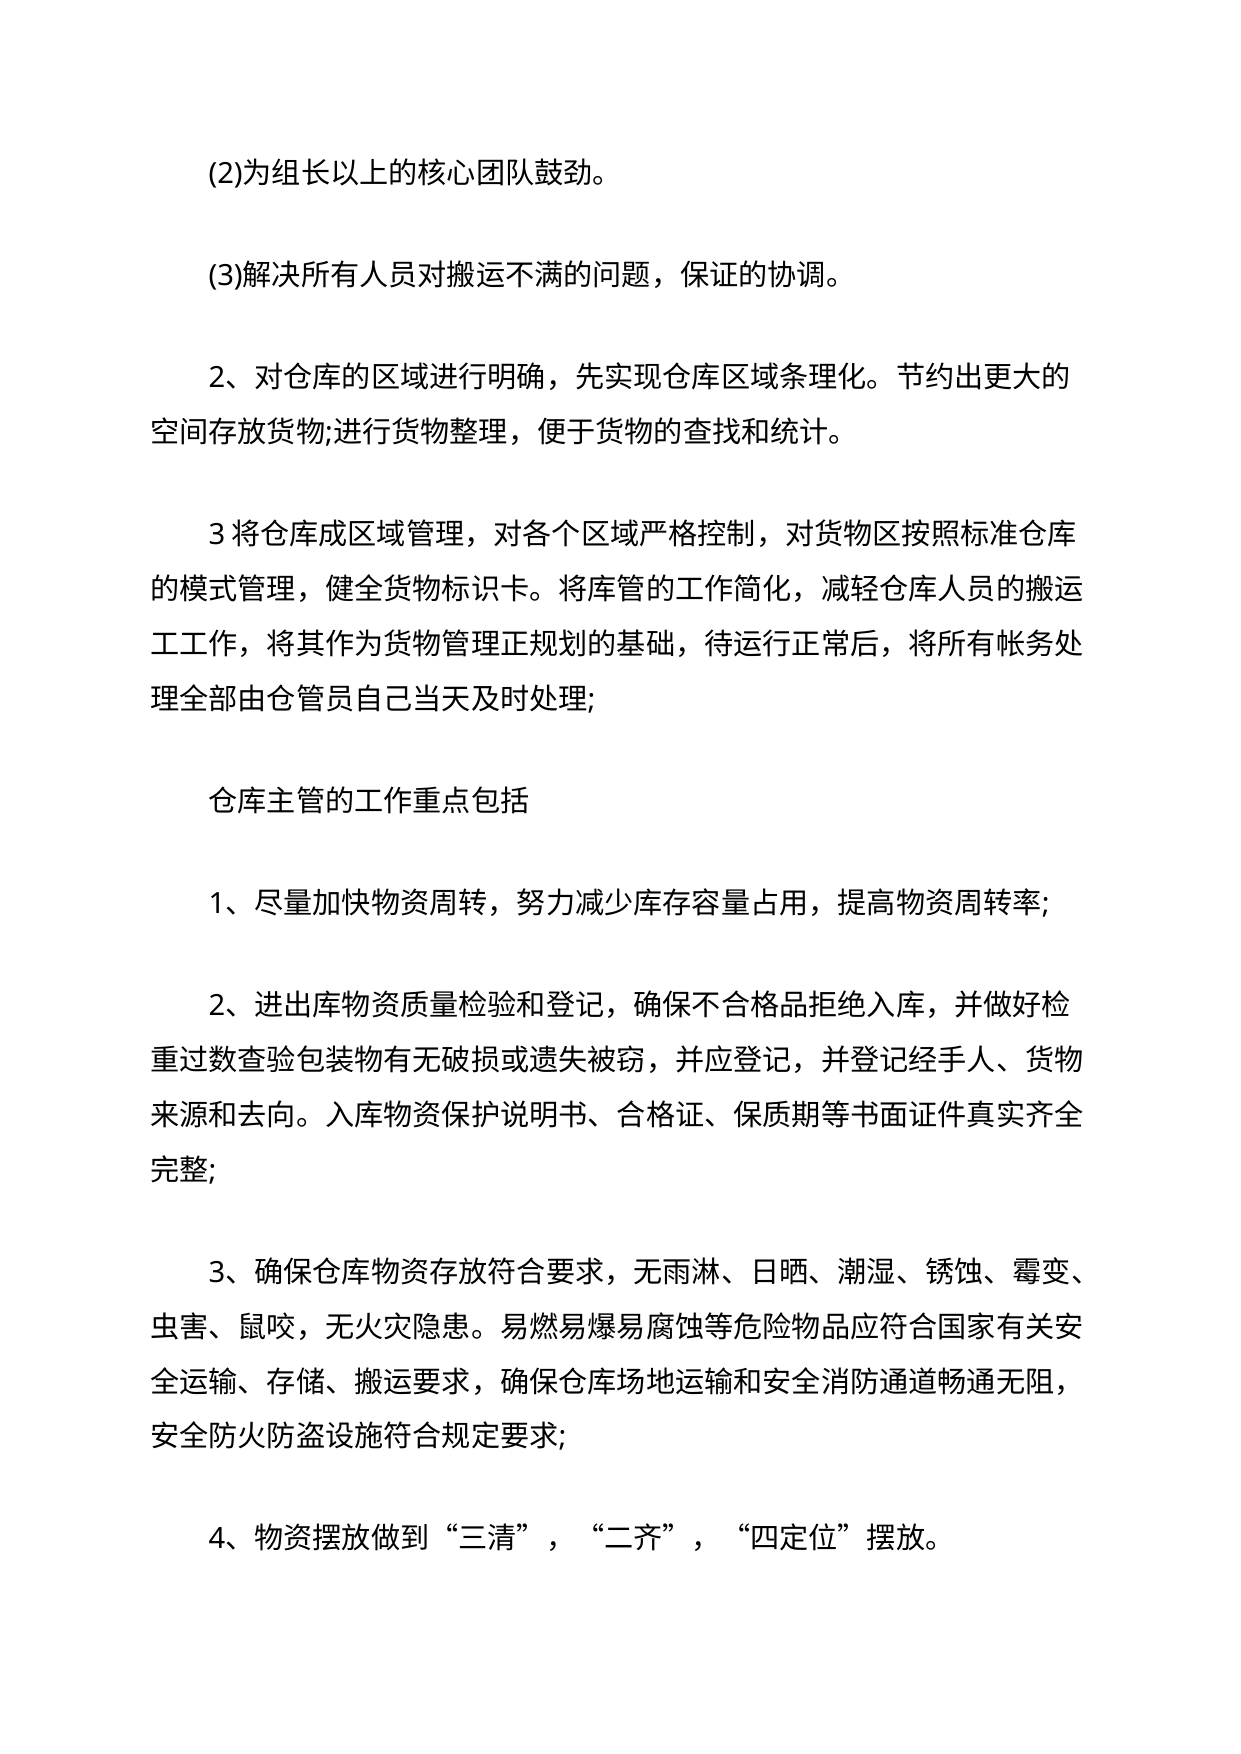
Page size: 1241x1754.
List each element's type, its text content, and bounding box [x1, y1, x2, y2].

text (3)解决所有人员对搬运不满的问题，保证的协调。 [150, 252, 1090, 294]
text 3、确保仓库物资存放符合要求，无雨淋、日晒、潮湿、锈蚀、霉变、虫害、鼠咬，无火灾隐患。易燃易爆易腐蚀等危险物品应符合国家有关安全运输、存储、搬运要求，确保仓库场地运输和安全消防通道畅通无阻，安全防火防盗设施符合规定要求; [150, 1248, 1090, 1455]
text (2)为组长以上的核心团队鼓劲。 [150, 150, 1090, 192]
text 3将仓库成区域管理，对各个区域严格控制，对货物区按照标准仓库的模式管理，健全货物标识卡。将库管的工作简化，减轻仓库人员的搬运工工作，将其作为货物管理正规划的基础，待运行正常后，将所有帐务处理全部由仓管员自己当天及时处理; [150, 511, 1090, 718]
text 仓库主管的工作重点包括 [150, 778, 1090, 820]
text 2、对仓库的区域进行明确，先实现仓库区域条理化。节约出更大的空间存放货物;进行货物整理，便于货物的查找和统计。 [150, 354, 1090, 451]
text 4、物资摆放做到“三清”，“二齐”，“四定位”摆放。 [150, 1515, 1090, 1557]
text 1、尽量加快物资周转，努力减少库存容量占用，提高物资周转率; [150, 879, 1090, 922]
text 2、进出库物资质量检验和登记，确保不合格品拒绝入库，并做好检重过数查验包装物有无破损或遗失被窃，并应登记，并登记经手人、货物来源和去向。入库物资保护说明书、合格证、保质期等书面证件真实齐全完整; [150, 981, 1090, 1189]
